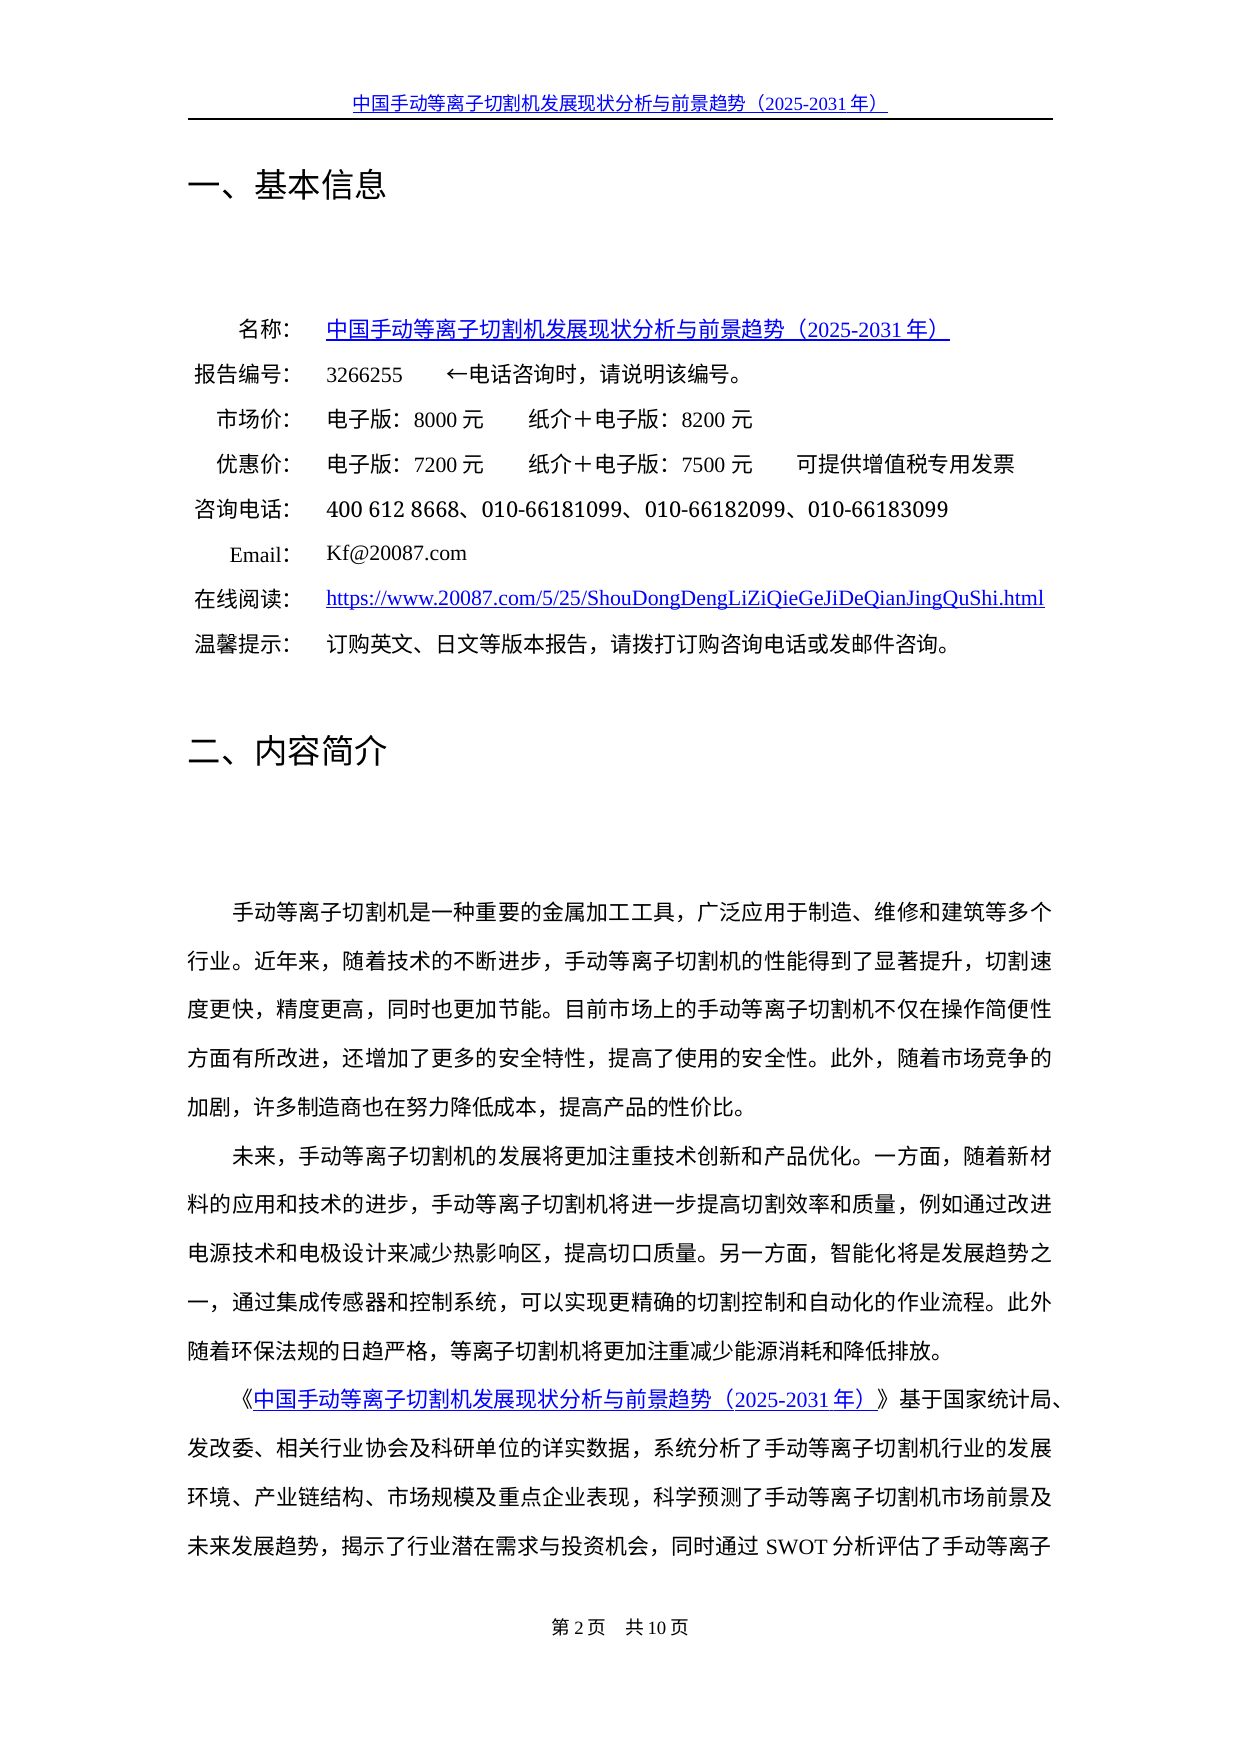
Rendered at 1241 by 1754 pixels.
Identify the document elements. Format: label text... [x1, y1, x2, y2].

table_header 名称： [167, 312, 315, 357]
table_cell 3266255 ←电话咨询时，请说明该编号。 [315, 357, 1073, 402]
table_cell 报告编号： [167, 357, 315, 402]
table_cell Kf@20087.com [315, 537, 1073, 582]
table_cell 优惠价： [167, 447, 315, 492]
table_cell 订购英文、日文等版本报告，请拨打订购咨询电话或发邮件咨询。 [315, 627, 1073, 672]
title 一、基本信息 [187, 150, 1053, 215]
table_cell 市场价： [167, 402, 315, 447]
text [187, 894, 1053, 1561]
table_cell 电子版：8000 元 纸介＋电子版：8200 元 [315, 402, 1073, 447]
table_header 中国手动等离子切割机发展现状分析与前景趋势（2025-2031年） [315, 312, 1073, 357]
title 二、内容简介 [187, 717, 1053, 782]
table_cell Email： [167, 537, 315, 582]
table_cell 在线阅读： [167, 582, 315, 627]
table_cell 电子版：7200 元 纸介＋电子版：7500 元 可提供增值税专用发票 [315, 447, 1073, 492]
table_cell 咨询电话： [167, 492, 315, 537]
table_cell [315, 582, 1073, 627]
table_cell 温馨提示： [167, 627, 315, 672]
table_cell 400 612 8668、010-66181099、010-66182099、010-66183099 [315, 492, 1073, 537]
